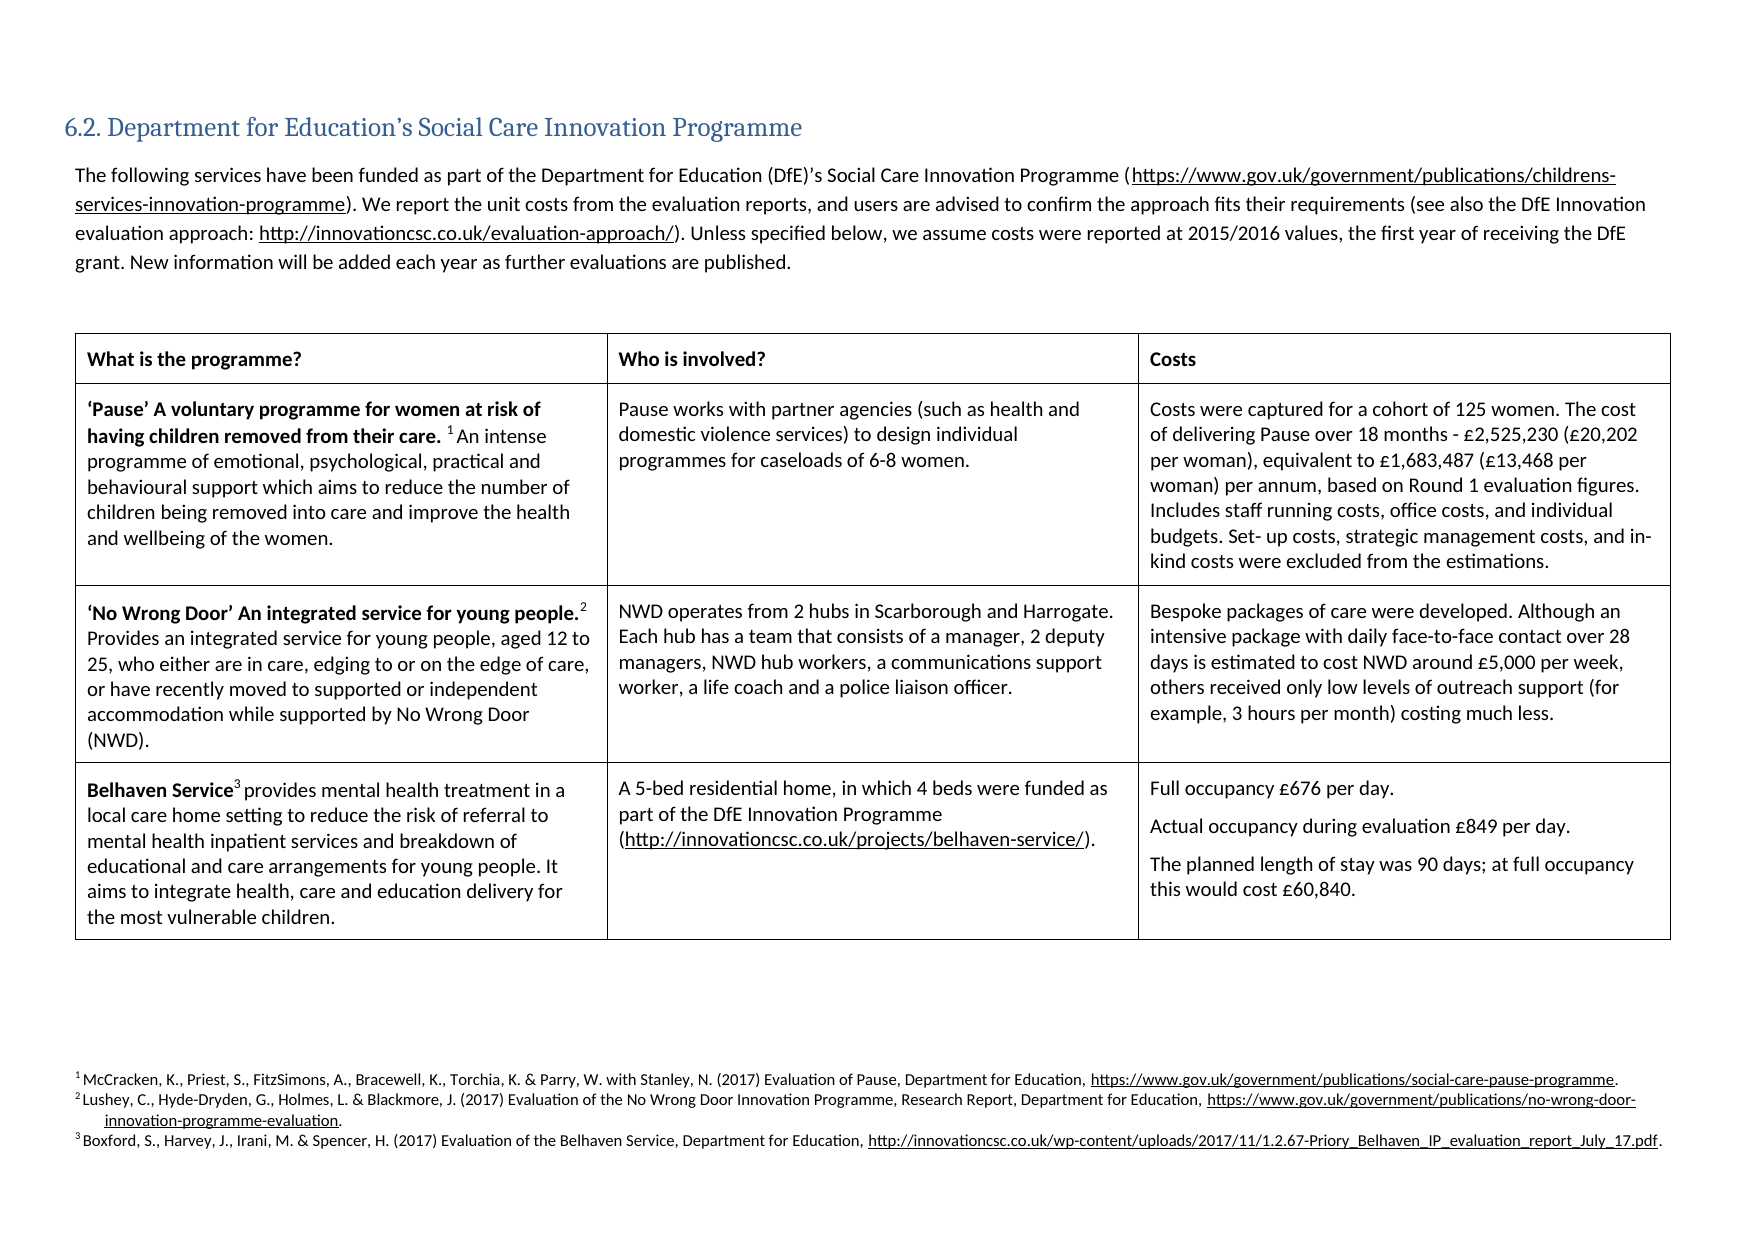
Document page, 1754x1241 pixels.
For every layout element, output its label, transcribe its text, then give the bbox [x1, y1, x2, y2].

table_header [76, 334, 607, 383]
text 3 Boxford, S., Harvey, J., Irani, M. & Spencer, H. (2017) Evaluation of the Belhaven Service, Department for Education, http://innovationcsc.co.uk/wp-content/uploads/2017/11/1.2.67-Priory_Belhaven_IP_evaluation_report_July_17.pdf. [75, 1130, 1683, 1150]
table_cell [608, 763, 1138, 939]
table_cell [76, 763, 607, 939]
text 2 Lushey, C., Hyde-Dryden, G., Holmes, L. & Blackmore, J. (2017) Evaluation of the No Wrong Door Innovation Programme, Research Report, Department for Education, https://www.gov.uk/government/publications/no-wrong-door- innovation-programme-evaluation. [75, 1089, 1639, 1130]
subtitle 6.2. Department for Education’s Social Care Innovation Programme [64, 112, 1683, 144]
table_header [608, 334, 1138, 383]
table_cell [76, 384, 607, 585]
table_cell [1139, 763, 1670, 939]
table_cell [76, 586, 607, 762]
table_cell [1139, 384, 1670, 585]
text The following services have been funded as part of the Department for Education (DfE)’s Social Care Innovation Programme (https://www.gov.uk/government/publications/childrens- services-innovation-programme). We report the unit costs from the evaluation reports, and users are advised to confirm the approach fits their requirements (see also the DfE Innovation evaluation approach: http://innovationcsc.co.uk/evaluation-approach/). Unless specified below, we assume costs were reported at 2015/2016 values, the first year of receiving the DfE grant. New information will be added each year as further evaluations are published. [75, 162, 1649, 275]
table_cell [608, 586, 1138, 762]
text 1 McCracken, K., Priest, S., FitzSimons, A., Bracewell, K., Torchia, K. & Parry, W. with Stanley, N. (2017) Evaluation of Pause, Department for Education, https://www.gov.uk/government/publications/social-care-pause-programme. [75, 1068, 1683, 1089]
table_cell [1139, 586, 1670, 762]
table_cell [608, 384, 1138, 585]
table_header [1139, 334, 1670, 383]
